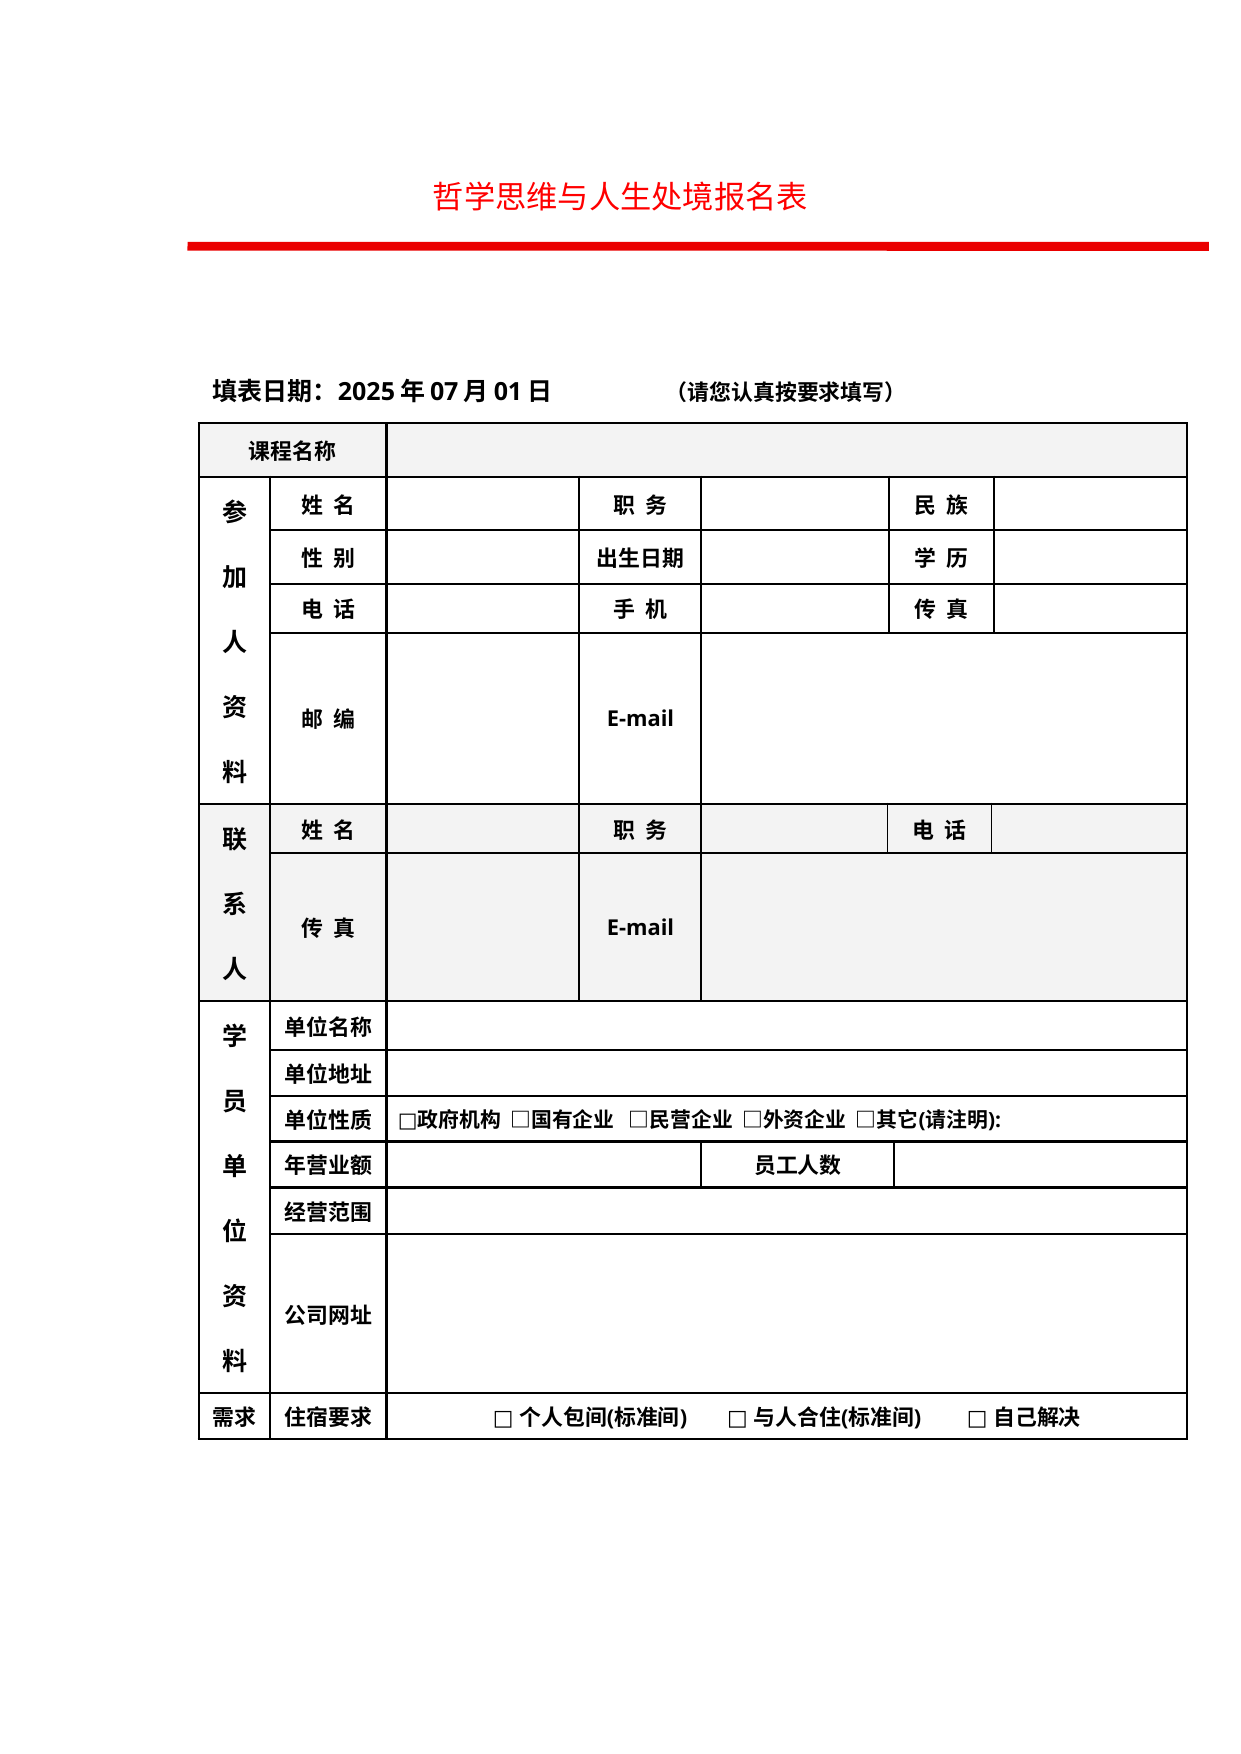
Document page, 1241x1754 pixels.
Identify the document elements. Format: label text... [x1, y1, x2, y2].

table_cell 手 机 [580, 585, 700, 632]
table_cell 邮 编 [271, 634, 385, 803]
table_cell [388, 585, 578, 632]
table_cell 出生日期 [580, 531, 700, 582]
table_cell [995, 531, 1186, 582]
table_cell E-mail [580, 634, 700, 803]
table_cell [388, 1189, 1186, 1233]
table_cell 性 别 [271, 531, 385, 582]
table_cell 公司网址 [271, 1235, 385, 1392]
table_cell 传 真 [271, 854, 385, 1000]
table_cell 学 员 单 位 资 料 [200, 1002, 269, 1392]
table_cell [388, 1051, 1186, 1095]
table_cell [388, 805, 578, 852]
table_cell [388, 1143, 700, 1186]
table_cell 联 系 人 [200, 805, 269, 1000]
table_header [388, 424, 1186, 476]
table_cell 单位地址 [271, 1051, 385, 1095]
table_cell [702, 805, 887, 852]
table_cell 职 务 [580, 478, 700, 529]
table_cell □ 个人包间(标准间) □ 与人合住(标准间) □ 自己解决 [388, 1394, 1186, 1438]
table_cell 传 真 [890, 585, 993, 632]
text 填表日期：2025年07月01日 （请您认真按要求填写） [187, 357, 1053, 422]
table_cell 职 务 [580, 805, 700, 852]
table_cell [388, 531, 578, 582]
table_cell 需求 [200, 1394, 269, 1438]
table_cell □政府机构 □国有企业 □民营企业 □外资企业 □其它(请注明): [388, 1097, 1186, 1140]
table_cell 单位性质 [271, 1097, 385, 1140]
table_cell 经营范围 [271, 1189, 385, 1233]
table_cell [995, 478, 1186, 529]
table_cell 单位名称 [271, 1002, 385, 1049]
table_cell [702, 854, 1186, 1000]
table_cell 员工人数 [702, 1143, 893, 1186]
table_cell [702, 478, 888, 529]
table_cell [388, 634, 578, 803]
table_cell [702, 634, 1186, 803]
table_cell [992, 805, 1186, 852]
table_cell E-mail [580, 854, 700, 1000]
table_cell [388, 1235, 1186, 1392]
table_cell 电 话 [888, 805, 991, 852]
table_cell [702, 585, 888, 632]
table_cell 住宿要求 [271, 1394, 385, 1438]
table_cell [895, 1143, 1186, 1186]
table_cell 姓 名 [271, 805, 385, 852]
table_cell 姓 名 [271, 478, 385, 529]
table_cell 年营业额 [271, 1143, 385, 1186]
table_cell [995, 585, 1186, 632]
table_cell 民 族 [890, 478, 993, 529]
text 哲学思维与人生处境报名表 [187, 162, 1053, 227]
table_cell 电 话 [271, 585, 385, 632]
table_cell [388, 1002, 1186, 1049]
table_header 课程名称 [200, 424, 385, 476]
table_cell [388, 854, 578, 1000]
table_cell [388, 478, 578, 529]
table_cell 学 历 [890, 531, 993, 582]
table_cell [702, 531, 888, 582]
table_cell 参加人资料 [200, 478, 269, 803]
